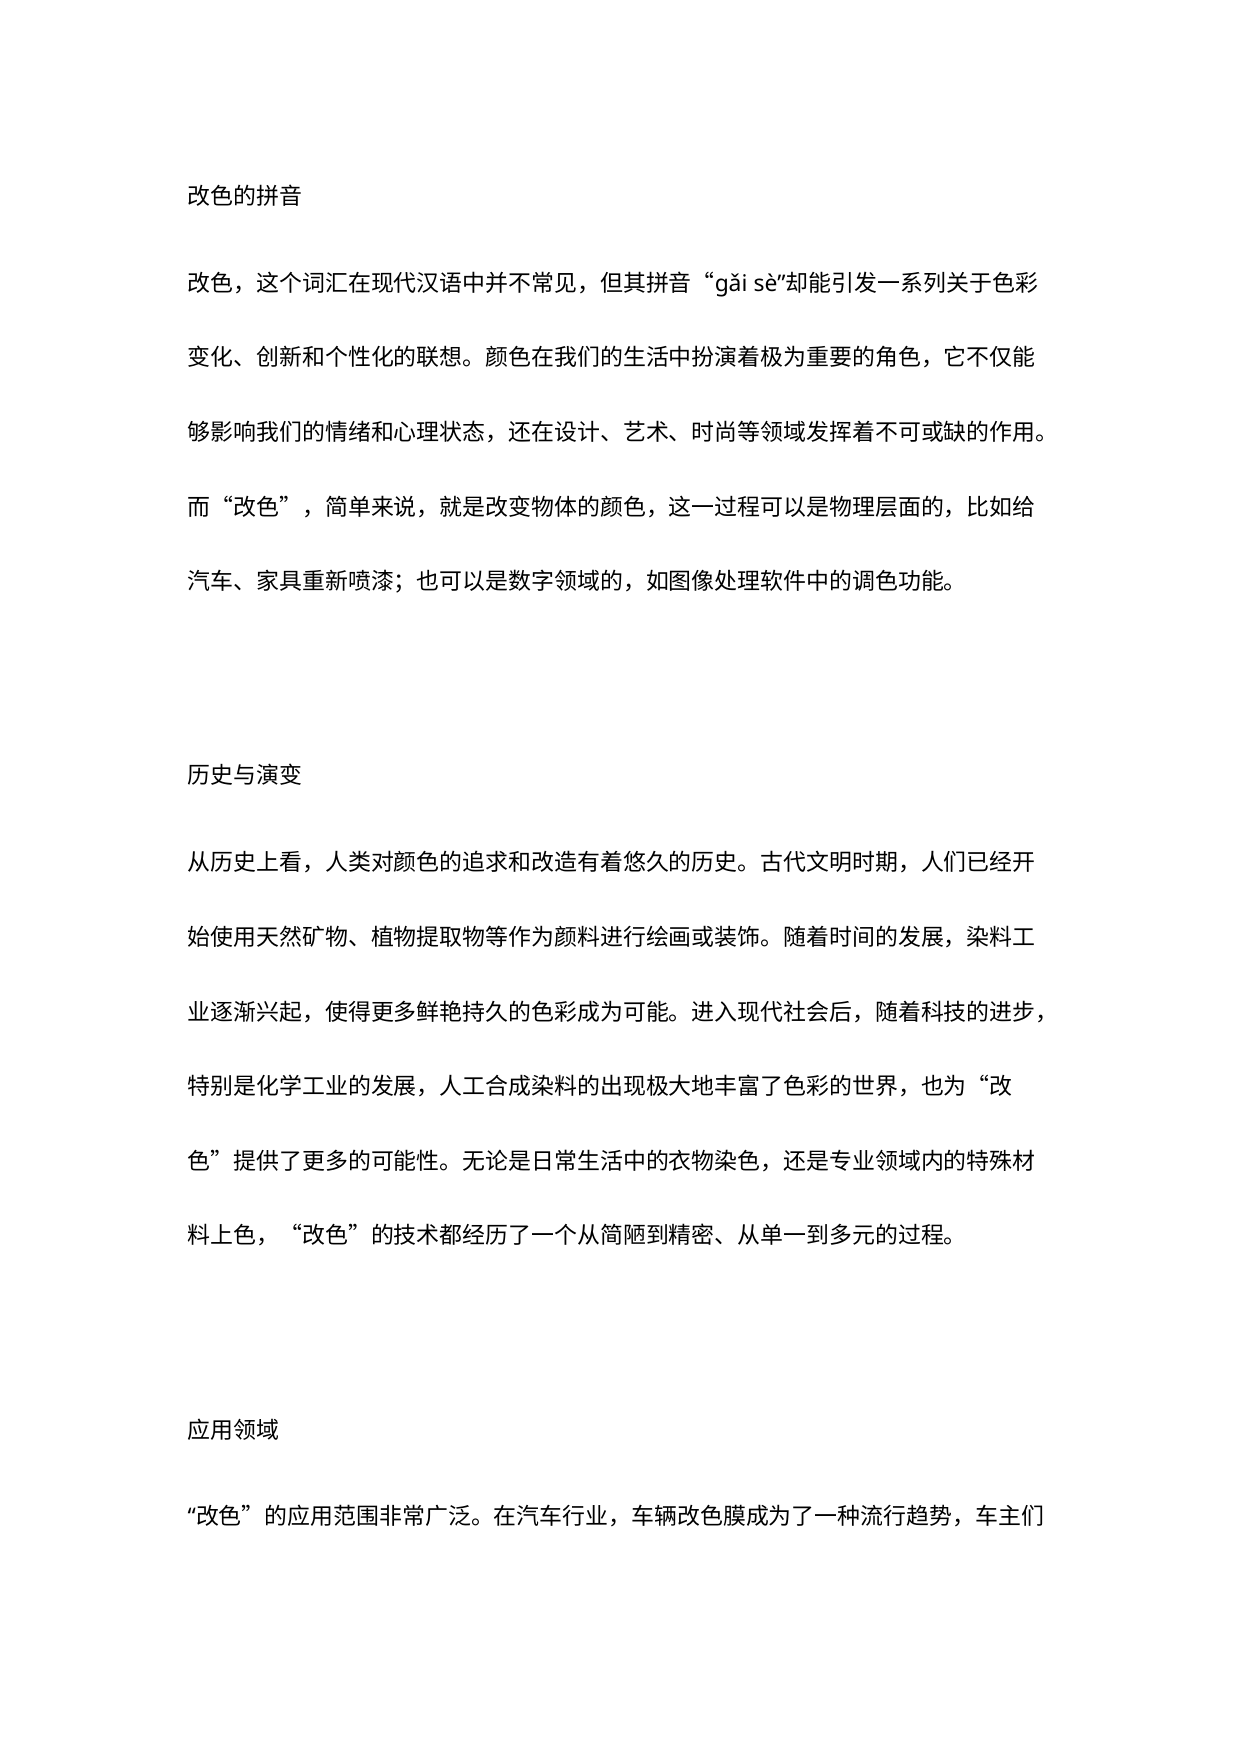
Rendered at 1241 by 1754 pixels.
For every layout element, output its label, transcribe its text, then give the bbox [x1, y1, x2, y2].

text 历史与演变 [187, 742, 1053, 807]
text 应用领域 [187, 1396, 1053, 1461]
text 改色，这个词汇在现代汉语中并不常见，但其拼音“gǎi sè”却能引发一系列关于色彩变化、创新和个性化的联想。颜色在我们的生活中扮演着极为重要的角色，它不仅能够影响我们的情绪和心理状态，还在设计、艺术、时尚等领域发挥着不可或缺的作用。而“改色”，简单来说，就是改变物体的颜色，这一过程可以是物理层面的，比如给汽车、家具重新喷漆；也可以是数字领域的，如图像处理软件中的调色功能。 [187, 248, 1053, 612]
text 从历史上看，人类对颜色的追求和改造有着悠久的历史。古代文明时期，人们已经开始使用天然矿物、植物提取物等作为颜料进行绘画或装饰。随着时间的发展，染料工业逐渐兴起，使得更多鲜艳持久的色彩成为可能。进入现代社会后，随着科技的进步，特别是化学工业的发展，人工合成染料的出现极大地丰富了色彩的世界，也为“改色”提供了更多的可能性。无论是日常生活中的衣物染色，还是专业领域内的特殊材料上色，“改色”的技术都经历了一个从简陋到精密、从单一到多元的过程。 [187, 828, 1053, 1267]
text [187, 1482, 1053, 1547]
text 改色的拼音 [187, 162, 1053, 227]
